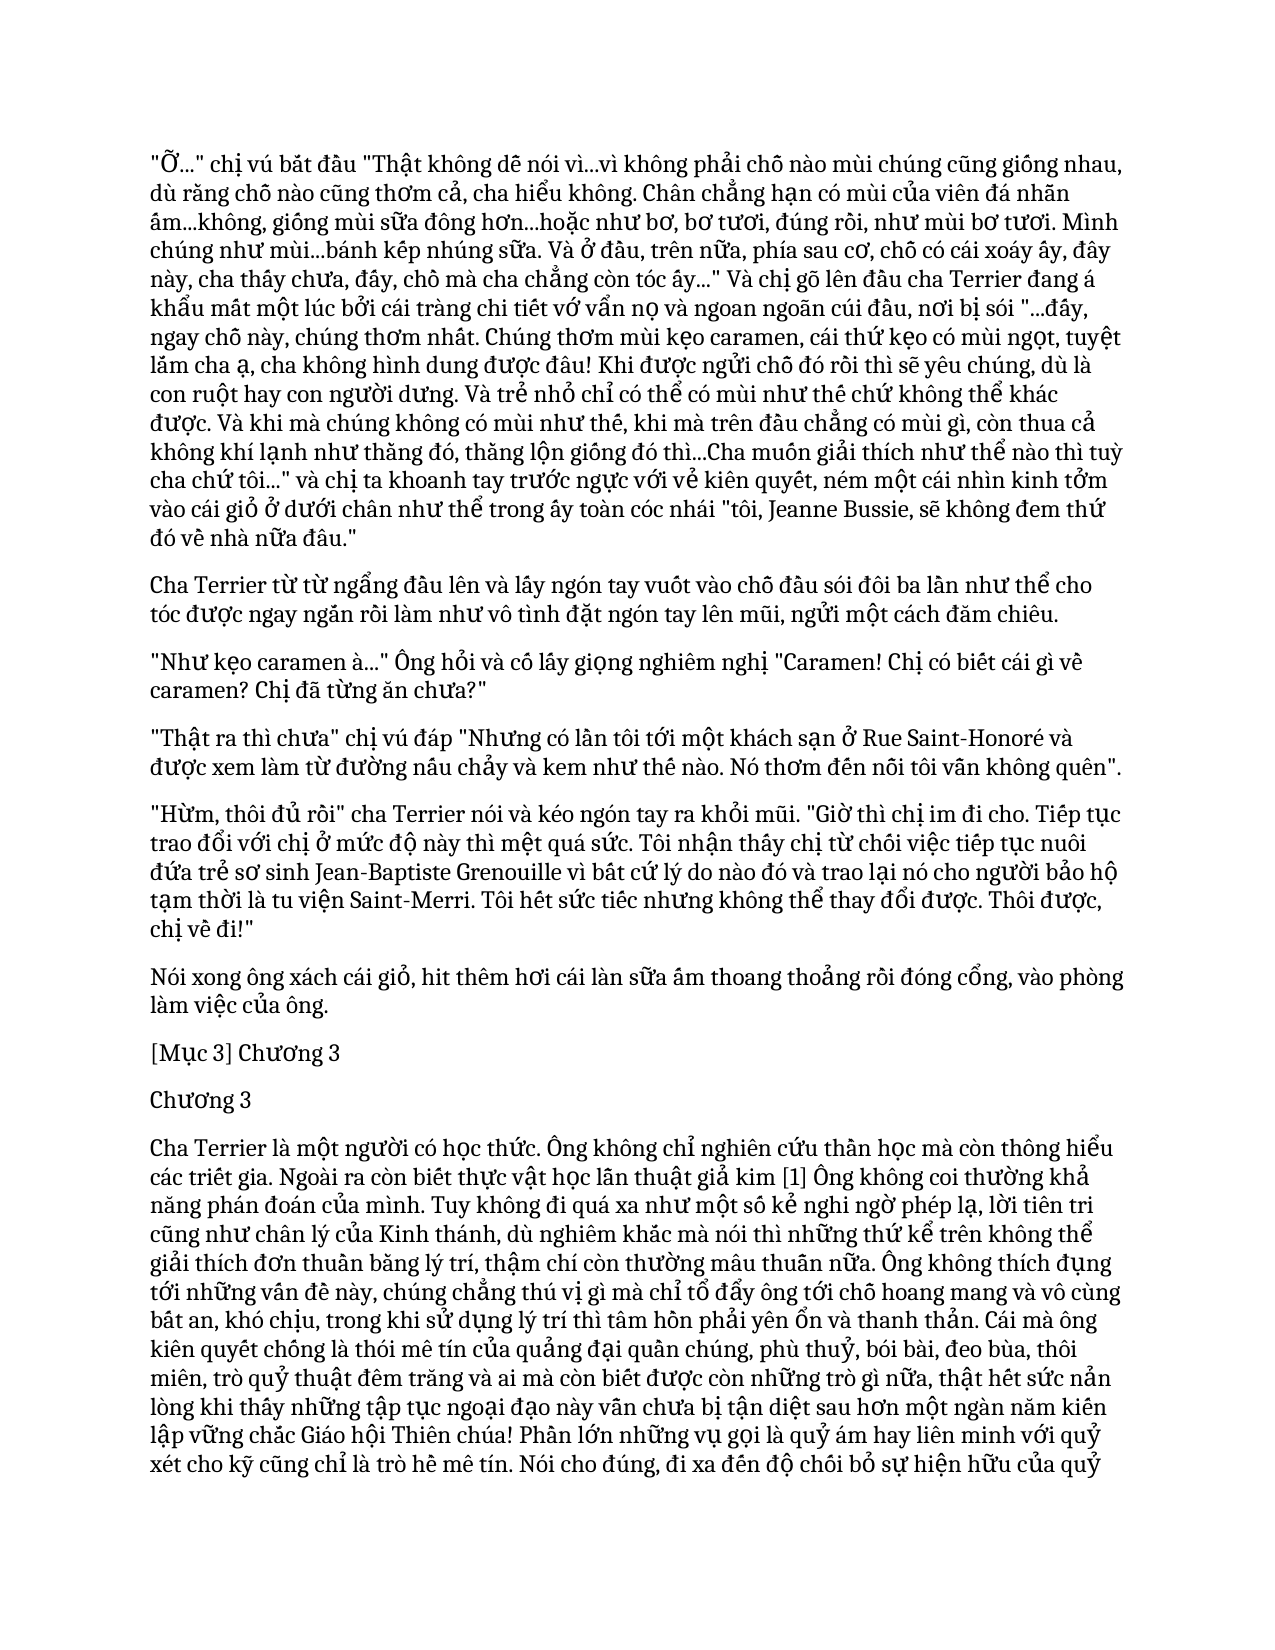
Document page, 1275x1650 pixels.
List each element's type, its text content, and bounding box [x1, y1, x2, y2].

text [Mục 3] Chương 3 [150, 1039, 1125, 1067]
text Chương 3 [150, 1086, 1125, 1115]
text Cha Terrier từ từ ngẩng đầu lên và lấy ngón tay vuốt vào chỗ đầu sói đôi ba lần như thể cho tóc được ngay ngắn rồi làm như vô tình đặt ngón tay lên mũi, ngửi một cách đăm chiêu. [150, 571, 1125, 629]
text "Hừm, thôi đủ rồi" cha Terrier nói và kéo ngón tay ra khỏi mũi. "Giờ thì chị im đi cho. Tiếp tục trao đổi với chị ở mức độ này thì mệt quá sức. Tôi nhận thấy chị từ chối việc tiếp tục nuôi đứa trẻ sơ sinh Jean-Baptiste Grenouille vì bất cứ lý do nào đó và trao lại nó cho người bảo hộ tạm thời là tu viện Saint-Merri. Tôi hết sức tiếc nhưng không thể thay đổi được. Thôi được, chị về đi!" [150, 800, 1125, 944]
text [150, 1134, 1125, 1479]
text Nói xong ông xách cái giỏ, hit thêm hơi cái làn sữa ấm thoang thoảng rồi đóng cổng, vào phòng làm việc của ông. [150, 962, 1125, 1020]
text "Ỡ..." chị vú bắt đầu "Thật không dễ nói vì...vì không phải chỗ nào mùi chúng cũng giống nhau, dù rằng chỗ nào cũng thơm cả, cha hiểu không. Chân chẳng hạn có mùi của viên đá nhẵn ấm...không, giống mùi sữa đông hơn...hoặc như bơ, bơ tươi, đúng rồi, như mùi bơ tươi. Mình chúng như mùi...bánh kếp nhúng sữa. Và ở đầu, trên nữa, phía sau cơ, chỗ có cái xoáy ấy, đây này, cha thấy chưa, đấy, chồ mà cha chẳng còn tóc ấy..." Và chị gõ lên đầu cha Terrier đang á khẩu mất một lúc bởi cái tràng chi tiết vớ vẩn nọ và ngoan ngoãn cúi đầu, nơi bị sói "...đấy, ngay chỗ này, chúng thơm nhất. Chúng thơm mùi kẹo caramen, cái thứ kẹo có mùi ngọt, tuyệt lắm cha ạ, cha không hình dung được đâu! Khi được ngửi chỗ đó rồi thì sẽ yêu chúng, dù là con ruột hay con người dưng. Và trẻ nhỏ chỉ có thể có mùi như thế chứ không thể khác được. Và khi mà chúng không có mùi như thế, khi mà trên đầu chẳng có mùi gì, còn thua cả không khí lạnh như thằng đó, thằng lộn giống đó thì...Cha muốn giải thích như thể nào thì tuỳ cha chứ tôi..." và chị ta khoanh tay trước ngực với vẻ kiên quyết, ném một cái nhìn kinh tởm vào cái giỏ ở dưới chân như thể trong ấy toàn cóc nhái "tôi, Jeanne Bussie, sẽ không đem thứ đó về nhà nữa đâu." [150, 150, 1125, 552]
text "Thật ra thì chưa" chị vú đáp "Nhưng có lần tôi tới một khách sạn ở Rue Saint-Honoré và được xem làm từ đường nấu chảy và kem như thế nào. Nó thơm đến nỗi tôi vẫn không quên". [150, 724, 1125, 781]
text "Như kẹo caramen à..." Ông hỏi và cố lấy giọng nghiêm nghị "Caramen! Chị có biết cái gì về caramen? Chị đã từng ăn chưa?" [150, 647, 1125, 705]
